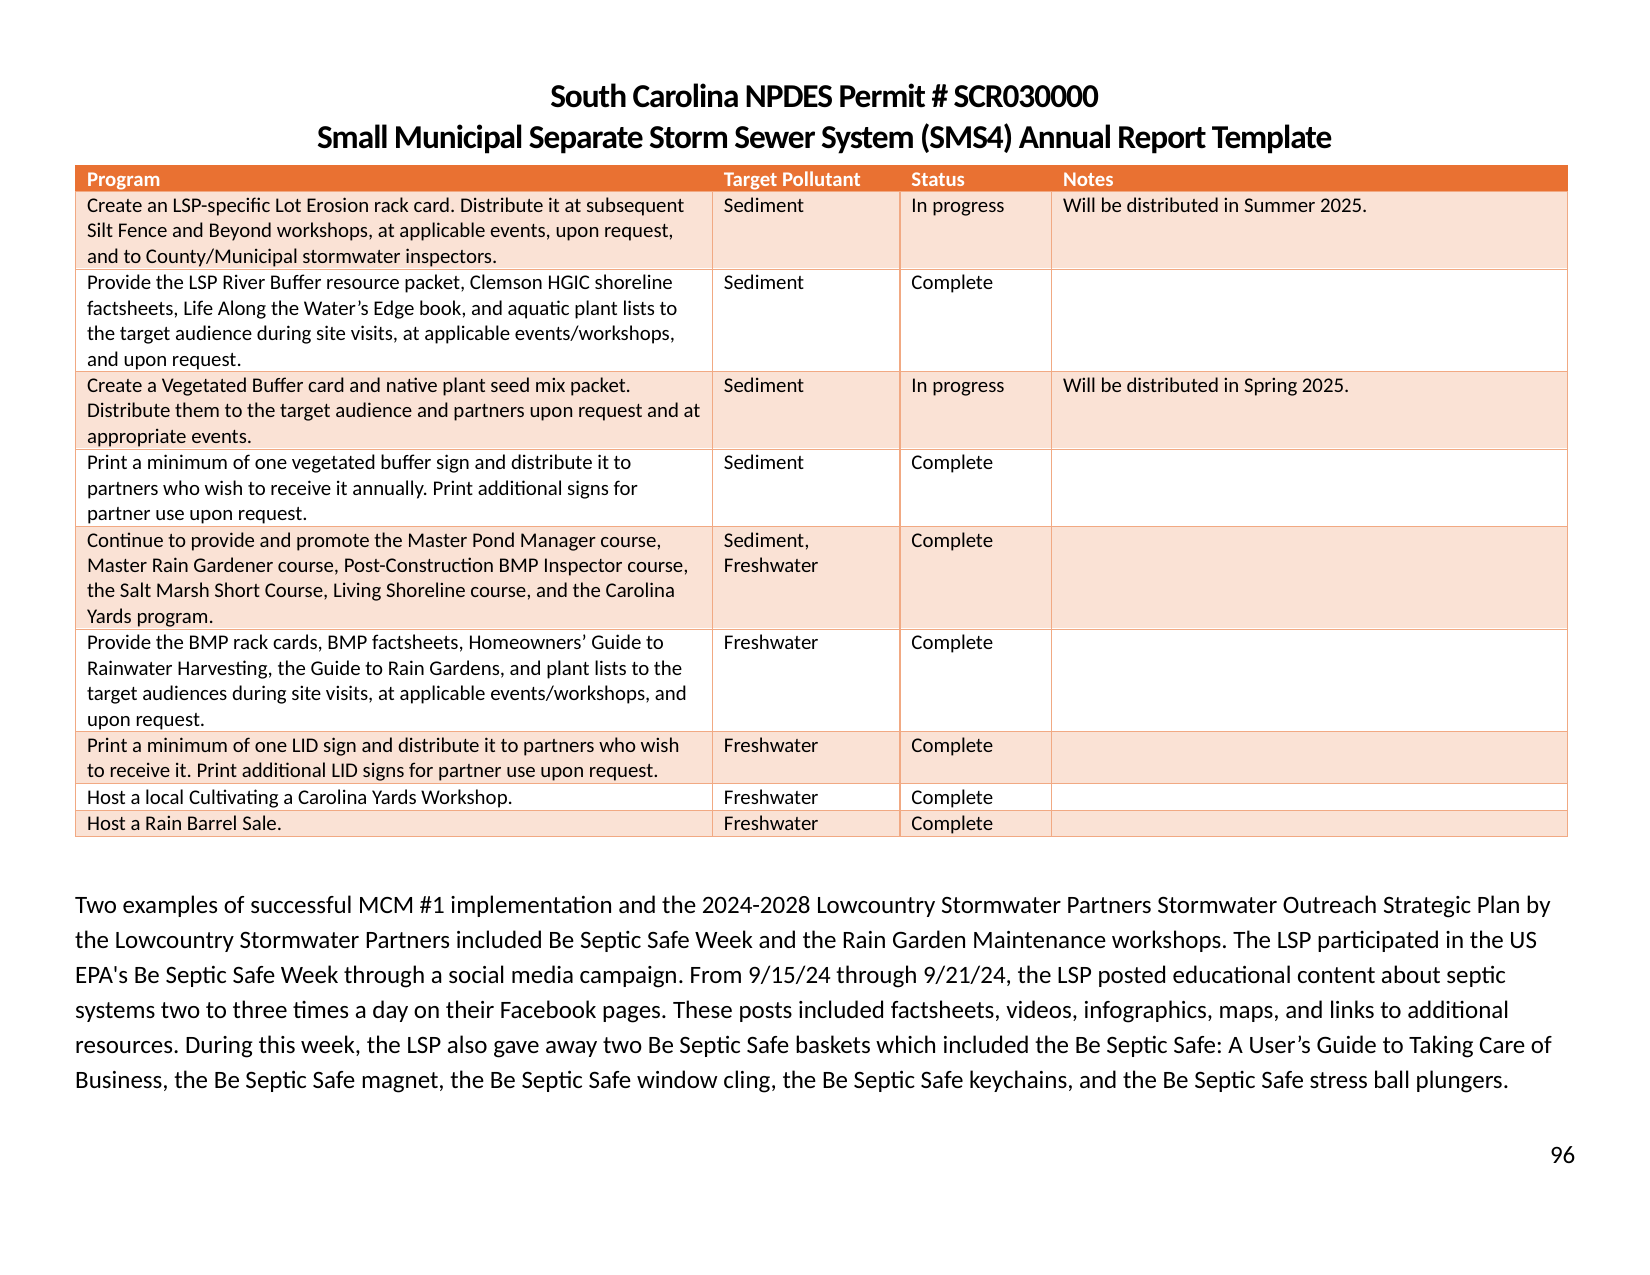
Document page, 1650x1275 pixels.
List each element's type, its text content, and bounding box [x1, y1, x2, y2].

table_cell In progress [901, 192, 1051, 268]
table_cell [1052, 630, 1567, 731]
table_header Program [76, 166, 712, 191]
table_cell Continue to provide and promote the Master Pond Manager course, Master Rain Gardener course, Post-Construction BMP Inspector course, the Salt Marsh Short Course, Living Shoreline course, and the Carolina Yards program. [76, 527, 712, 628]
table_cell [1052, 450, 1567, 526]
table_header Notes [1052, 166, 1567, 191]
table_cell Create an LSP-specific Lot Erosion rack card. Distribute it at subsequent Silt Fence and Beyond workshops, at applicable events, upon request, and to County/Municipal stormwater inspectors. [76, 192, 712, 268]
table_cell Provide the LSP River Buffer resource packet, Clemson HGIC shoreline factsheets, Life Along the Water’s Edge book, and aquatic plant lists to the target audience during site visits, at applicable events/workshops, and upon request. [76, 270, 712, 371]
table_cell [1052, 270, 1567, 371]
table_cell [1052, 527, 1567, 628]
table_cell Sediment [713, 450, 899, 526]
table_cell [1052, 732, 1567, 783]
table_cell [1052, 784, 1567, 809]
table_cell Complete [901, 732, 1051, 783]
table_cell Complete [901, 450, 1051, 526]
table_cell Host a local Cultivating a Carolina Yards Workshop. [76, 784, 712, 809]
table_cell Freshwater [713, 630, 899, 731]
table_cell [1052, 811, 1567, 836]
table_cell Complete [901, 630, 1051, 731]
table_cell Sediment, Freshwater [713, 527, 899, 628]
table_cell Complete [901, 784, 1051, 809]
table_cell Freshwater [713, 784, 899, 809]
table_cell Provide the BMP rack cards, BMP factsheets, Homeowners’ Guide to Rainwater Harvesting, the Guide to Rain Gardens, and plant lists to the target audiences during site visits, at applicable events/workshops, and upon request. [76, 630, 712, 731]
table_cell Freshwater [713, 811, 899, 836]
table_cell Sediment [713, 192, 899, 268]
table_cell Will be distributed in Spring 2025. [1052, 372, 1567, 448]
table_cell Print a minimum of one vegetated buffer sign and distribute it to partners who wish to receive it annually. Print additional signs for partner use upon request. [76, 450, 712, 526]
table_cell In progress [901, 372, 1051, 448]
table_cell Host a Rain Barrel Sale. [76, 811, 712, 836]
table_cell Print a minimum of one LID sign and distribute it to partners who wish to receive it. Print additional LID signs for partner use upon request. [76, 732, 712, 783]
table_header Target Pollutant [713, 166, 899, 191]
table_cell Will be distributed in Summer 2025. [1052, 192, 1567, 268]
table_cell Complete [901, 270, 1051, 371]
table_cell Complete [901, 527, 1051, 628]
table_header Status [901, 166, 1051, 191]
table_cell Freshwater [713, 732, 899, 783]
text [75, 889, 1575, 1094]
table_cell Sediment [713, 270, 899, 371]
table_cell Create a Vegetated Buffer card and native plant seed mix packet. Distribute them to the target audience and partners upon request and at appropriate events. [76, 372, 712, 448]
table_cell Sediment [713, 372, 899, 448]
table_cell Complete [901, 811, 1051, 836]
